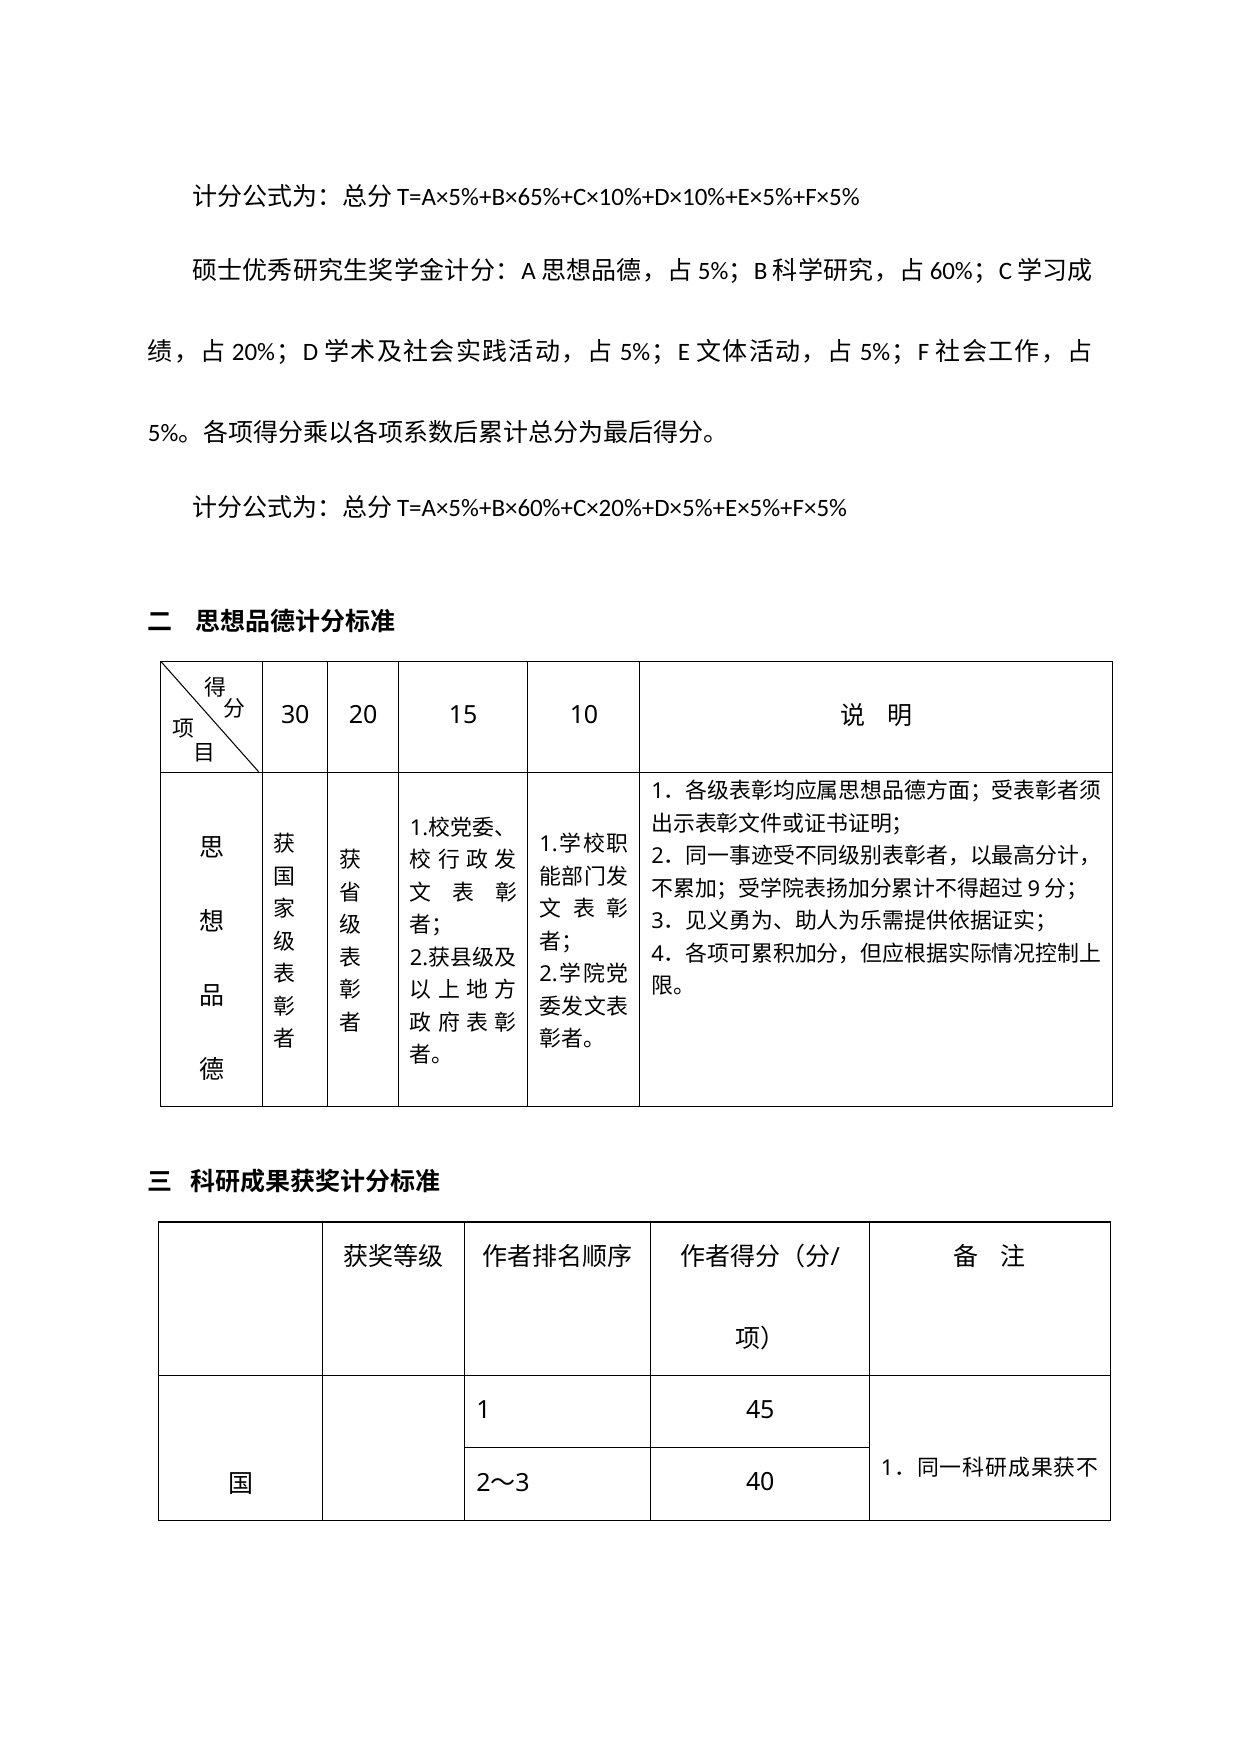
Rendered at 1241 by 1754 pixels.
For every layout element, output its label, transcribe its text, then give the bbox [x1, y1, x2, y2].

text 二 思想品德计分标准 [148, 587, 1093, 652]
table_cell 2～3 [465, 1448, 650, 1519]
table_header 15 [399, 662, 527, 772]
table_header 10 [528, 662, 639, 772]
table_header 作者排名顺序 [465, 1223, 650, 1375]
text 计分公式为：总分T=A×5%+B×65%+C×10%+D×10%+E×5%+F×5% [148, 162, 1093, 227]
table_header [161, 662, 262, 772]
table_cell 1.校党委、校行政发文表彰者； 2.获县级及以上地方政府表彰者。 [399, 773, 527, 1106]
table_header [159, 1223, 322, 1375]
table_header 30 [263, 662, 327, 772]
table_cell 1.学校职能部门发文表彰者； 2.学院党委发文表彰者。 [528, 773, 639, 1106]
text 计分公式为：总分T=A×5%+B×60%+C×20%+D×5%+E×5%+F×5% [148, 473, 1093, 538]
table_cell 45 [651, 1376, 869, 1447]
table_header 备 注 [870, 1223, 1110, 1375]
table_cell 1 [465, 1376, 650, 1447]
table_cell 获 国 家 级 表 彰 者 [263, 773, 327, 1106]
table_header 20 [328, 662, 398, 772]
table_header 说 明 [640, 662, 1112, 772]
table_header 作者得分（分/项） [651, 1223, 869, 1375]
table_cell 获 省 级 表 彰 者 [328, 773, 398, 1106]
table_cell 40 [651, 1448, 869, 1519]
table_cell 一 [323, 1376, 464, 1519]
text 三 科研成果获奖计分标准 [148, 1147, 1093, 1212]
table_cell 1．各级表彰均应属思想品德方面；受表彰者须出示表彰文件或证书证明； 2．同一事迹受不同级别表彰者，以最高分计，不累加；受学院表扬加分累计不得超过9分； 3．见义勇为、助人为乐需提供依据证实； 4．各项可累积加分，但应根据实际情况控制上限。 [640, 773, 1112, 1106]
table_header 获奖等级 [323, 1223, 464, 1375]
table_cell 国 家 级 科 研 成 果 [159, 1376, 322, 1519]
table_cell 1．同一科研成果获不同级别奖励，按最高分计，不累加； 2．若该科研成果为独立完成，则按照该成果级别的第一作者计分； 3．若科研成果是合作项目，研究生为第二作者，其导师为第一作者，视研究生为第一作者；如与其他人合作，该研究生获得其相应排名得分； 4．若获奖科研成果公开发表，取最高分计，不累加； 5. 获国家发明专利成果应有专利证书，若该专利获得其他科研奖励者，以最高分计，不累加。 6.省部级奖励特指三大奖项：自然科学奖、科学进步奖、技术发明奖。 [870, 1376, 1110, 1519]
table_cell 思 想 品 德 [161, 773, 262, 1106]
text 硕士优秀研究生奖学金计分：A思想品德，占5%；B科学研究，占60%；C学习成绩，占20%；D学术及社会实践活动，占5%；E文体活动，占5%；F社会工作，占5%。各项得分乘以各项系数后累计总分为最后得分。 [148, 236, 1093, 463]
